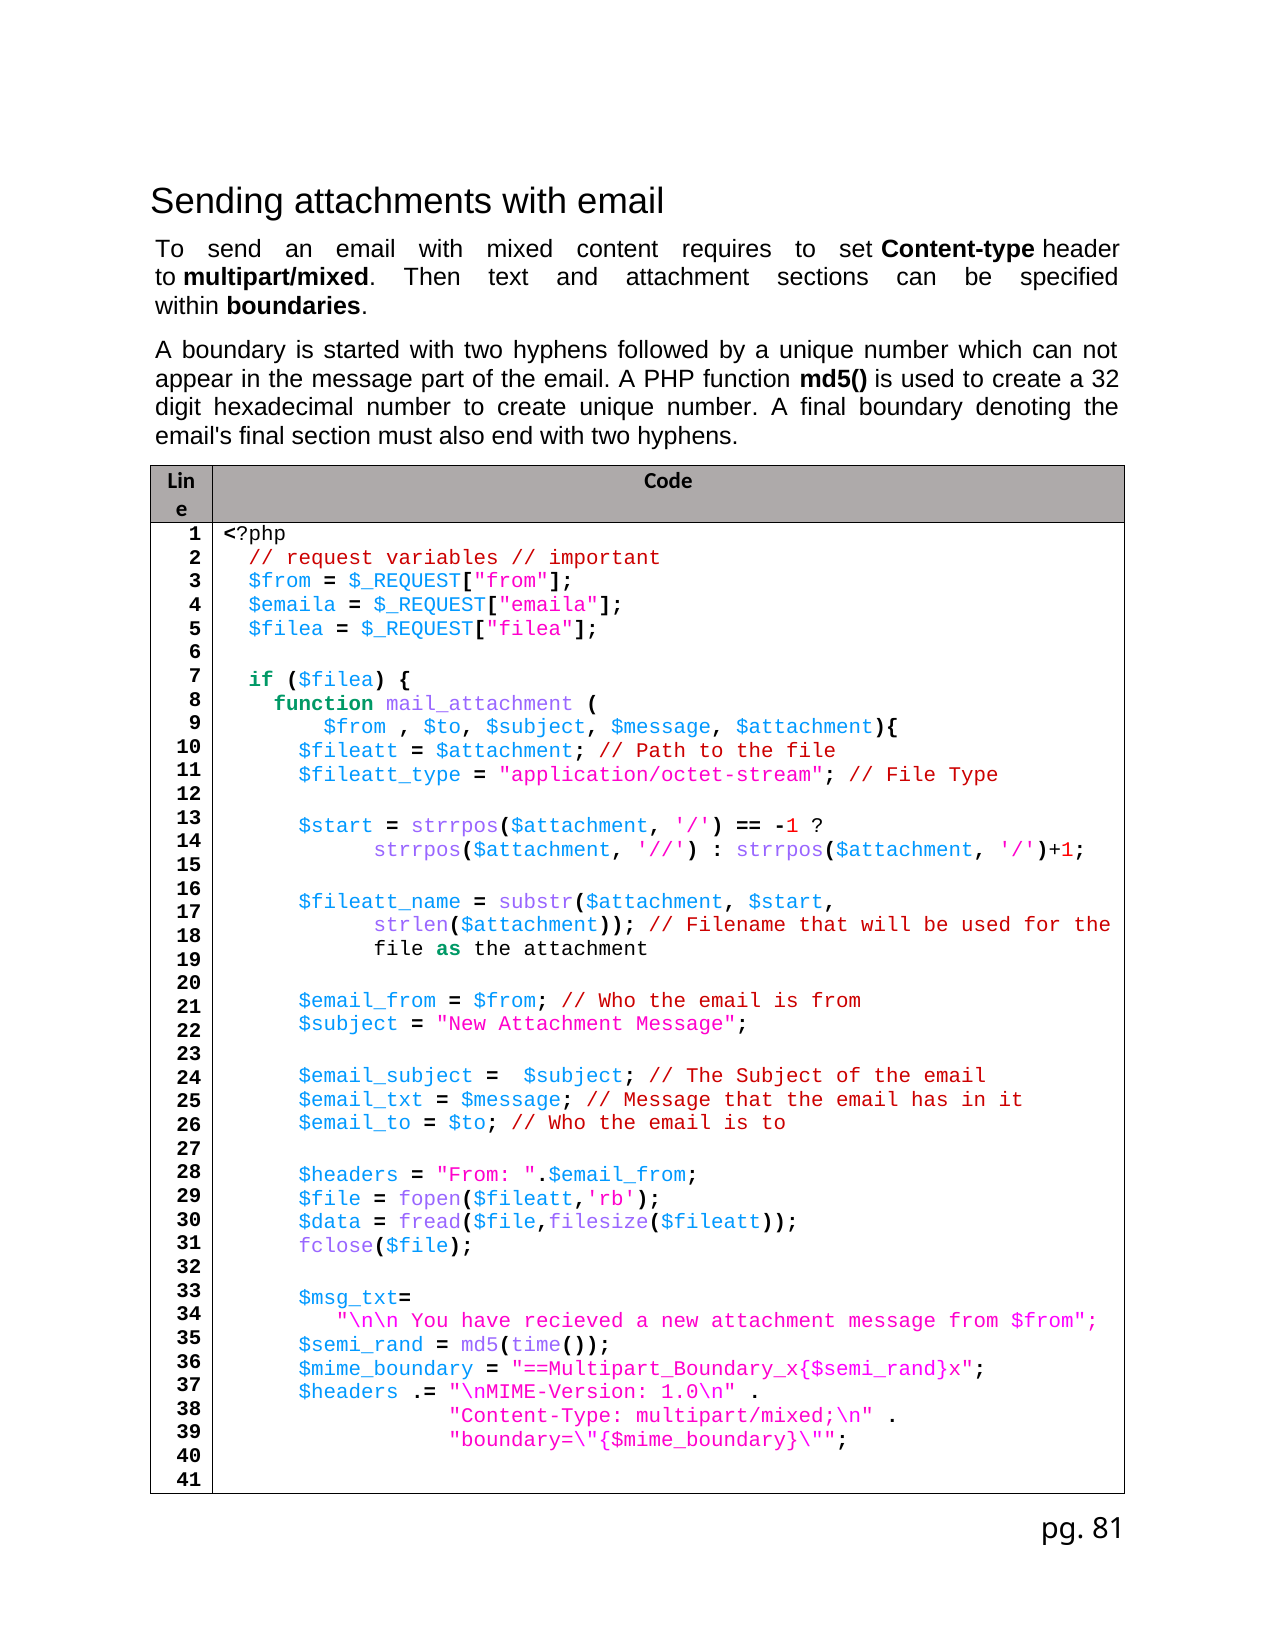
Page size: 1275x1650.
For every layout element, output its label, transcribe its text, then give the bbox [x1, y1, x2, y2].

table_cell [213, 523, 1124, 1492]
text To send an email with mixed content requires to set Content-type header to multipart/mixed. Then text and attachment sections can be specified within boundaries. [155, 234, 1120, 320]
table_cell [151, 523, 162, 1492]
text A boundary is started with two hyphens followed by a unique number which can not appear in the message part of the email. A PHP function md5() is used to create a 32 digit hexadecimal number to create unique number. A final boundary denoting the email's final section must also end with two hyphens. [155, 335, 1120, 450]
table_header Code [213, 466, 1124, 522]
table_header Line [151, 466, 212, 522]
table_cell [201, 523, 212, 1492]
subtitle Sending attachments with email [150, 179, 1125, 221]
